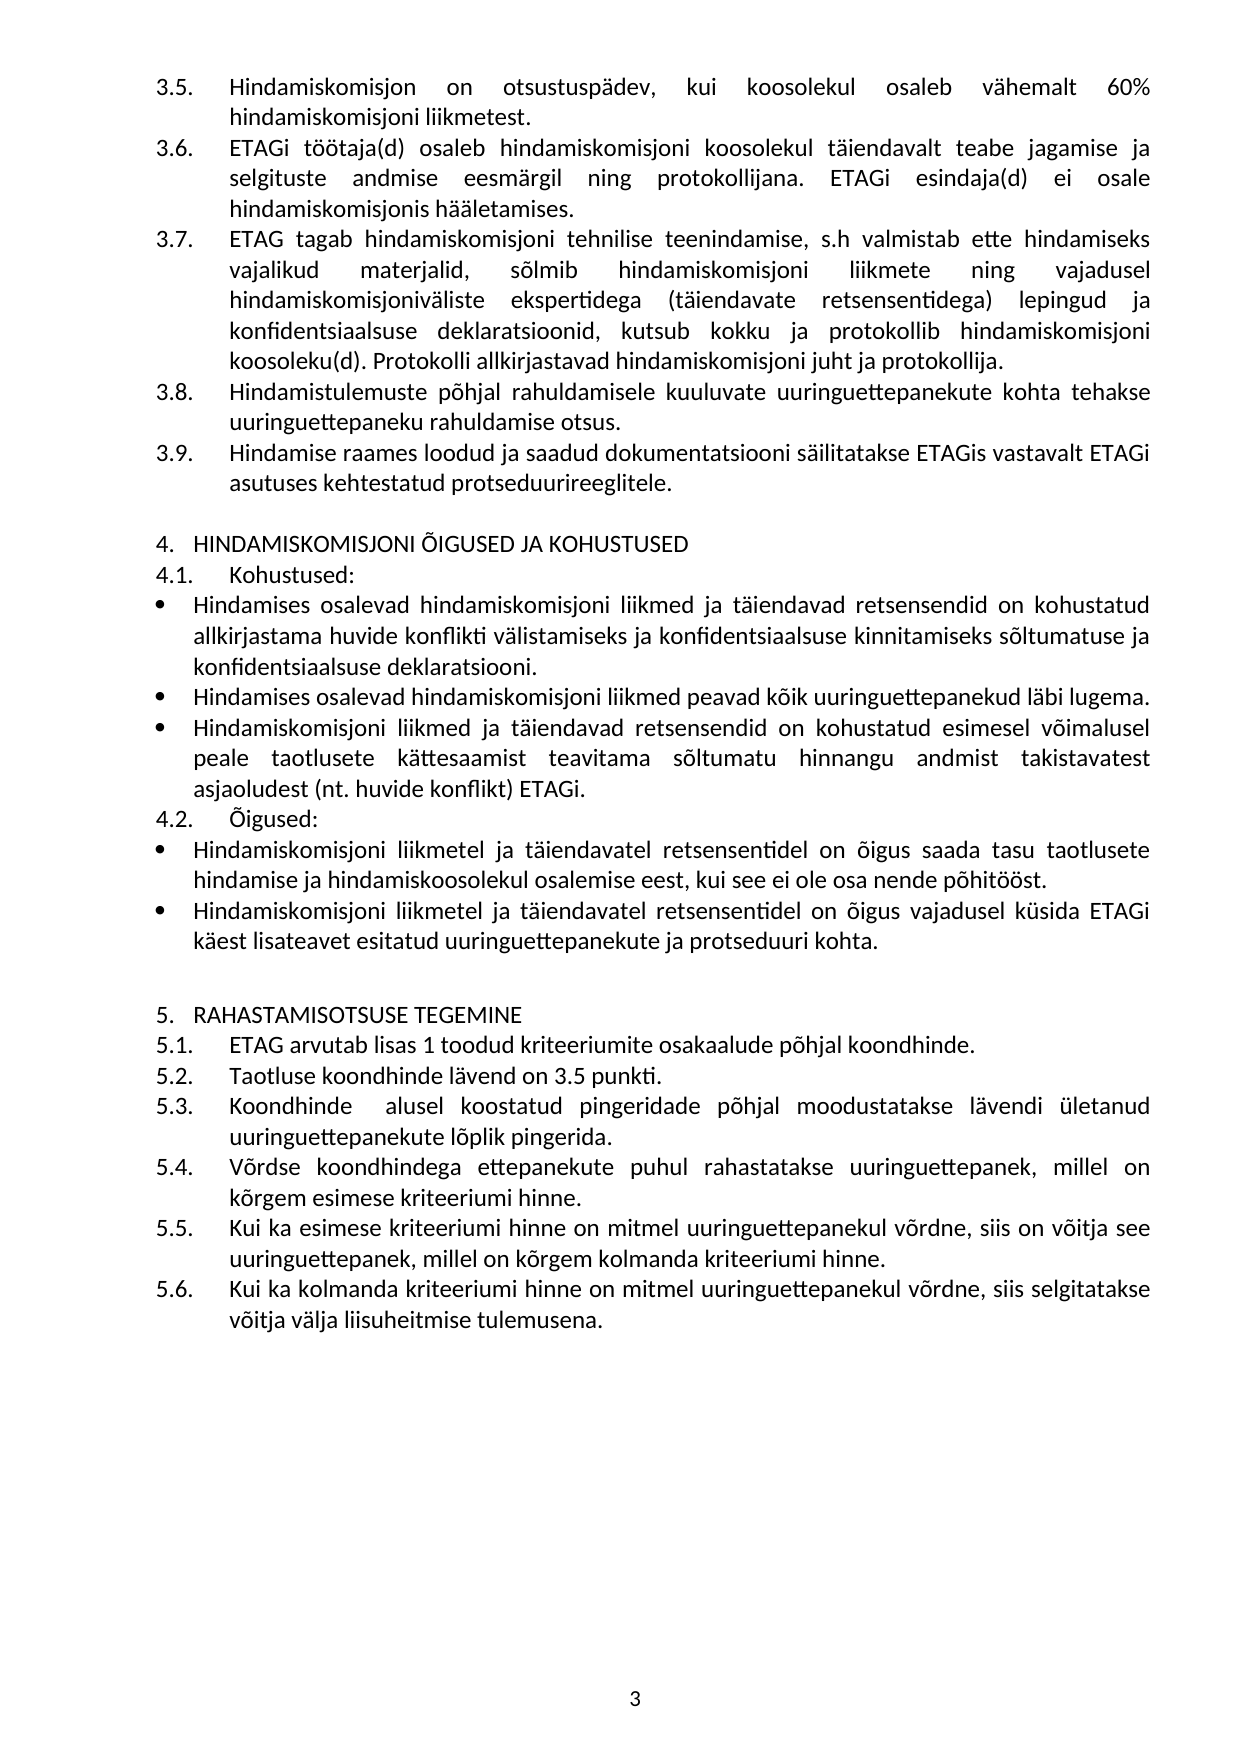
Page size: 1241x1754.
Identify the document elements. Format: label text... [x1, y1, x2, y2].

list ETAG tagab hindamiskomisjoni tehnilise teenindamise, s.h valmistab ette hindamiseks vajalikud materjalid, sõlmib hindamiskomisjoni liikmete ning vajadusel hindamiskomisjoniväliste ekspertidega (täiendavate retsensentidega) lepingud ja konfidentsiaalsuse deklaratsioonid, kutsub kokku ja protokollib hindamiskomisjoni koosoleku(d). Protokolli allkirjastavad hindamiskomisjoni juht ja protokollija. [156, 223, 1152, 376]
list Hindamiskomisjoni liikmetel ja täiendavatel retsensentidel on õigus saada tasu taotlusete hindamise ja hindamiskoosolekul osalemise eest, kui see ei ole osa nende põhitööst. [156, 834, 1152, 895]
list Hindamiskomisjon on otsustuspädev, kui koosolekul osaleb vähemalt 60% hindamiskomisjoni liikmetest. [156, 71, 1152, 132]
list Kui ka esimese kriteeriumi hinne on mitmel uuringuettepanekul võrdne, siis on võitja see uuringuettepanek, millel on kõrgem kolmanda kriteeriumi hinne. [156, 1213, 1152, 1274]
list RAHASTAMISOTSUSE TEGEMINE [156, 999, 1152, 1029]
list ETAG arvutab lisas 1 toodud kriteeriumite osakaalude põhjal koondhinde. [156, 1029, 1152, 1060]
list Õigused: [156, 803, 1152, 834]
list Hindamiskomisjoni liikmetel ja täiendavatel retsensentidel on õigus vajadusel küsida ETAGi käest lisateavet esitatud uuringuettepanekute ja protseduuri kohta. [156, 895, 1152, 956]
list Taotluse koondhinde lävend on 3.5 punkti. [156, 1060, 1152, 1091]
list Hindamise raames loodud ja saadud dokumentatsiooni säilitatakse ETAGis vastavalt ETAGi asutuses kehtestatud protseduurireeglitele. [156, 437, 1152, 498]
list Võrdse koondhindega ettepanekute puhul rahastatakse uuringuettepanek, millel on kõrgem esimese kriteeriumi hinne. [156, 1152, 1152, 1213]
list Kui ka kolmanda kriteeriumi hinne on mitmel uuringuettepanekul võrdne, siis selgitatakse võitja välja liisuheitmise tulemusena. [156, 1274, 1152, 1335]
list Hindamiskomisjoni liikmed ja täiendavad retsensendid on kohustatud esimesel võimalusel peale taotlusete kättesaamist teavitama sõltumatu hinnangu andmist takistavatest asjaoludest (nt. huvide konflikt) ETAGi. [156, 712, 1152, 803]
list Kohustused: [156, 559, 1152, 590]
list HINDAMISKOMISJONI ÕIGUSED JA KOHUSTUSED [156, 529, 1152, 559]
list ETAGi töötaja(d) osaleb hindamiskomisjoni koosolekul täiendavalt teabe jagamise ja selgituste andmise eesmärgil ning protokollijana. ETAGi esindaja(d) ei osale hindamiskomisjonis hääletamises. [156, 132, 1152, 223]
list Hindamises osalevad hindamiskomisjoni liikmed peavad kõik uuringuettepanekud läbi lugema. [156, 681, 1152, 712]
list Hindamistulemuste põhjal rahuldamisele kuuluvate uuringuettepanekute kohta tehakse uuringuettepaneku rahuldamise otsus. [156, 376, 1152, 437]
list Hindamises osalevad hindamiskomisjoni liikmed ja täiendavad retsensendid on kohustatud allkirjastama huvide konflikti välistamiseks ja konfidentsiaalsuse kinnitamiseks sõltumatuse ja konfidentsiaalsuse deklaratsiooni. [156, 590, 1152, 681]
list Koondhinde alusel koostatud pingeridade põhjal moodustatakse lävendi ületanud uuringuettepanekute lõplik pingerida. [156, 1091, 1152, 1152]
